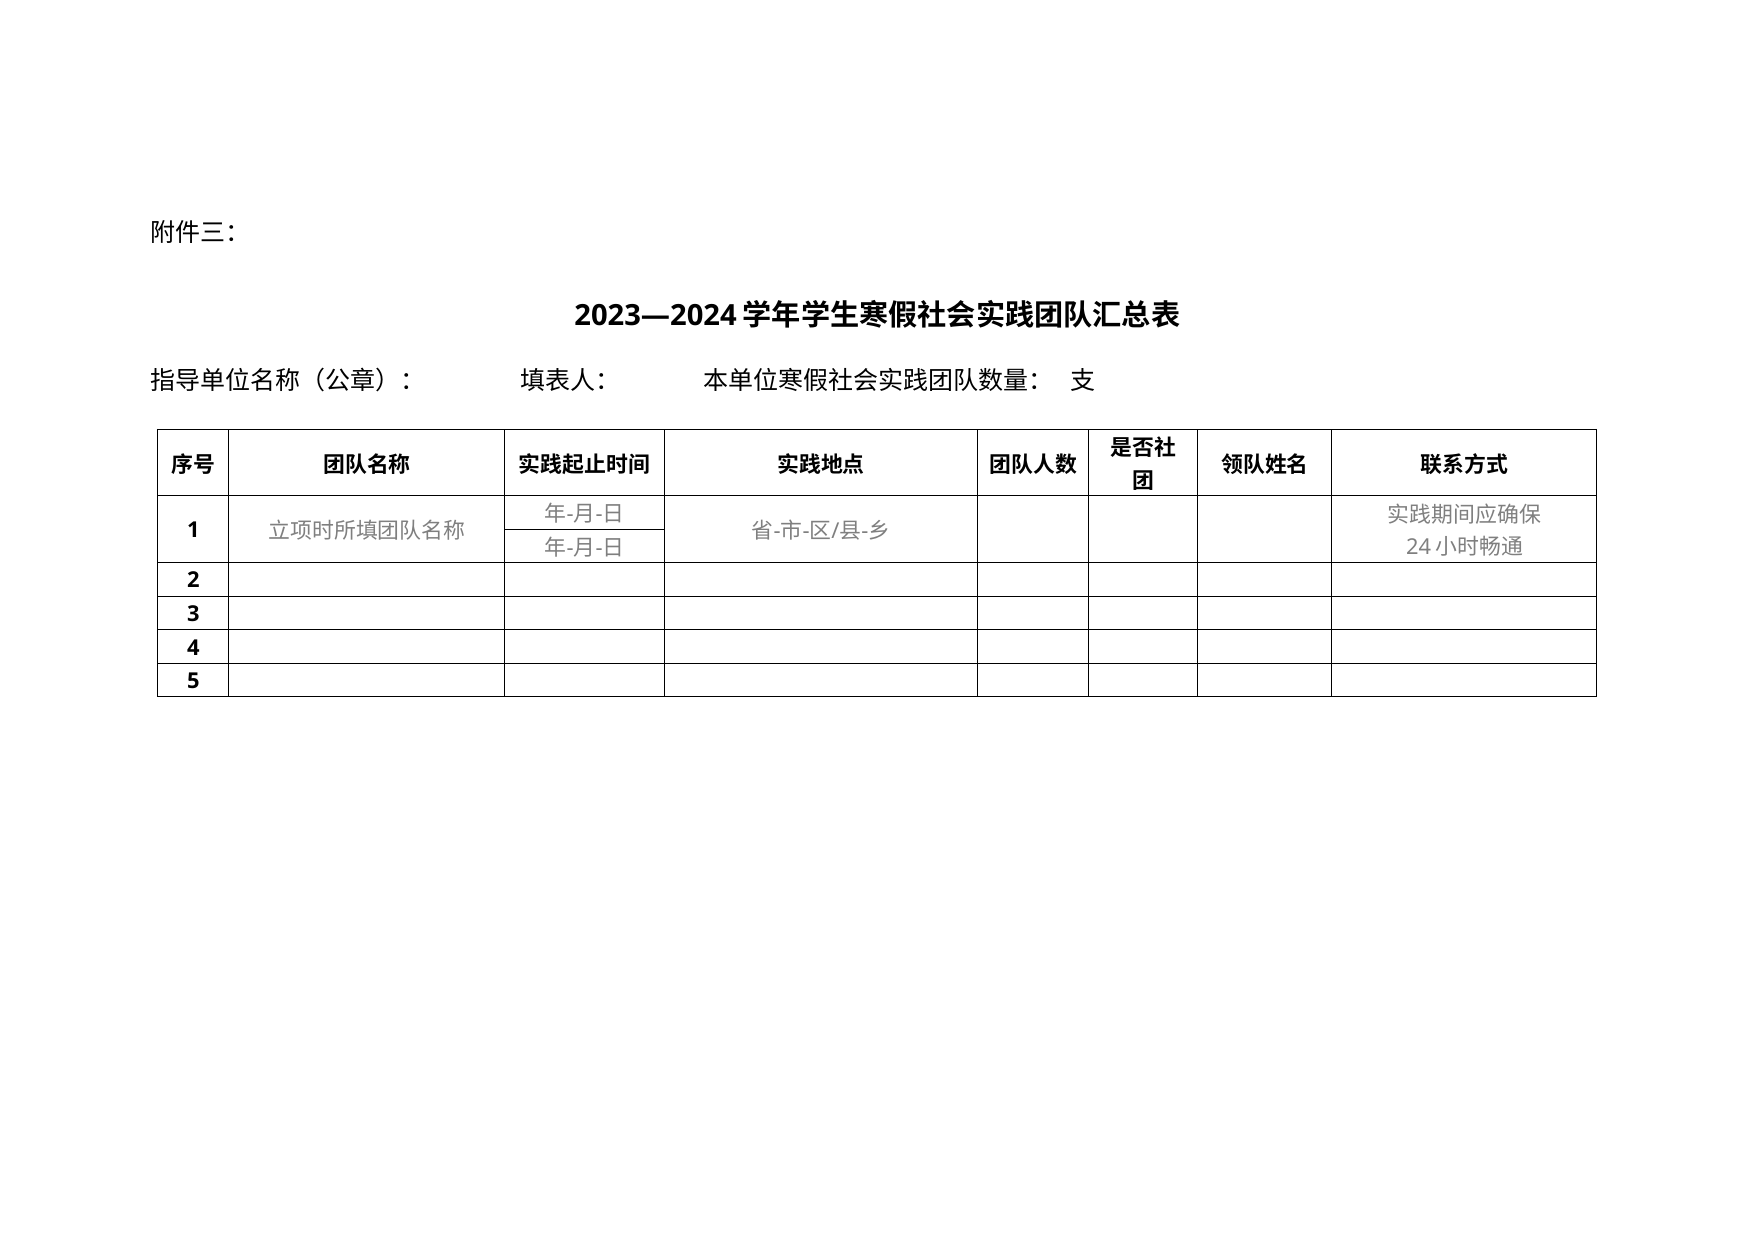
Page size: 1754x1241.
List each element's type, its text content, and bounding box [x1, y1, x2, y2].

table_cell 5 [158, 664, 228, 696]
table_cell [1332, 563, 1596, 596]
table_cell [1198, 597, 1331, 629]
table_cell 4 [158, 630, 228, 663]
text 附件三： [150, 198, 1504, 263]
table_cell 1 [158, 496, 228, 562]
table_cell [978, 563, 1088, 596]
table_header 联系方式 [1332, 430, 1596, 495]
text 2023—2024学年学生寒假社会实践团队汇总表 [150, 281, 1604, 346]
table_cell [1089, 630, 1197, 663]
table_cell 省-市-区/县-乡 [665, 496, 977, 562]
table_cell [1089, 664, 1197, 696]
table_cell 年-月-日 [505, 496, 664, 528]
table_cell [505, 563, 664, 596]
table_cell 3 [158, 597, 228, 629]
table_cell [1332, 630, 1596, 663]
table_cell [1089, 597, 1197, 629]
table_cell [1089, 563, 1197, 596]
table_header 团队名称 [229, 430, 504, 495]
table_cell 立项时所填团队名称 [229, 496, 504, 562]
table_cell 实践期间应确保 24小时畅通 [1332, 496, 1596, 562]
table_header 实践起止时间 [505, 430, 664, 495]
table_cell [505, 664, 664, 696]
table_cell [1332, 597, 1596, 629]
table_cell [1198, 664, 1331, 696]
table_header 实践地点 [665, 430, 977, 495]
table_cell [229, 664, 504, 696]
table_cell [1089, 496, 1197, 562]
table_cell [505, 630, 664, 663]
table_cell [665, 597, 977, 629]
table_header 领队姓名 [1198, 430, 1331, 495]
table_cell [665, 563, 977, 596]
table_cell [665, 664, 977, 696]
table_cell [978, 496, 1088, 562]
table_cell [978, 630, 1088, 663]
table_cell [229, 630, 504, 663]
table_cell [229, 597, 504, 629]
table_cell [978, 664, 1088, 696]
table_cell [1198, 563, 1331, 596]
table_cell [1198, 630, 1331, 663]
text 指导单位名称（公章）： 填表人： 本单位寒假社会实践团队数量： 支 [150, 346, 1604, 411]
table_header 团队人数 [978, 430, 1088, 495]
table_cell [229, 563, 504, 596]
table_cell [1332, 664, 1596, 696]
table_cell 年-月-日 [505, 530, 664, 562]
table_cell [665, 630, 977, 663]
table_cell 2 [158, 563, 228, 596]
table_cell [1198, 496, 1331, 562]
table_header 是否社团 [1089, 430, 1197, 495]
table_cell [505, 597, 664, 629]
table_cell [978, 597, 1088, 629]
table_header 序号 [158, 430, 228, 495]
